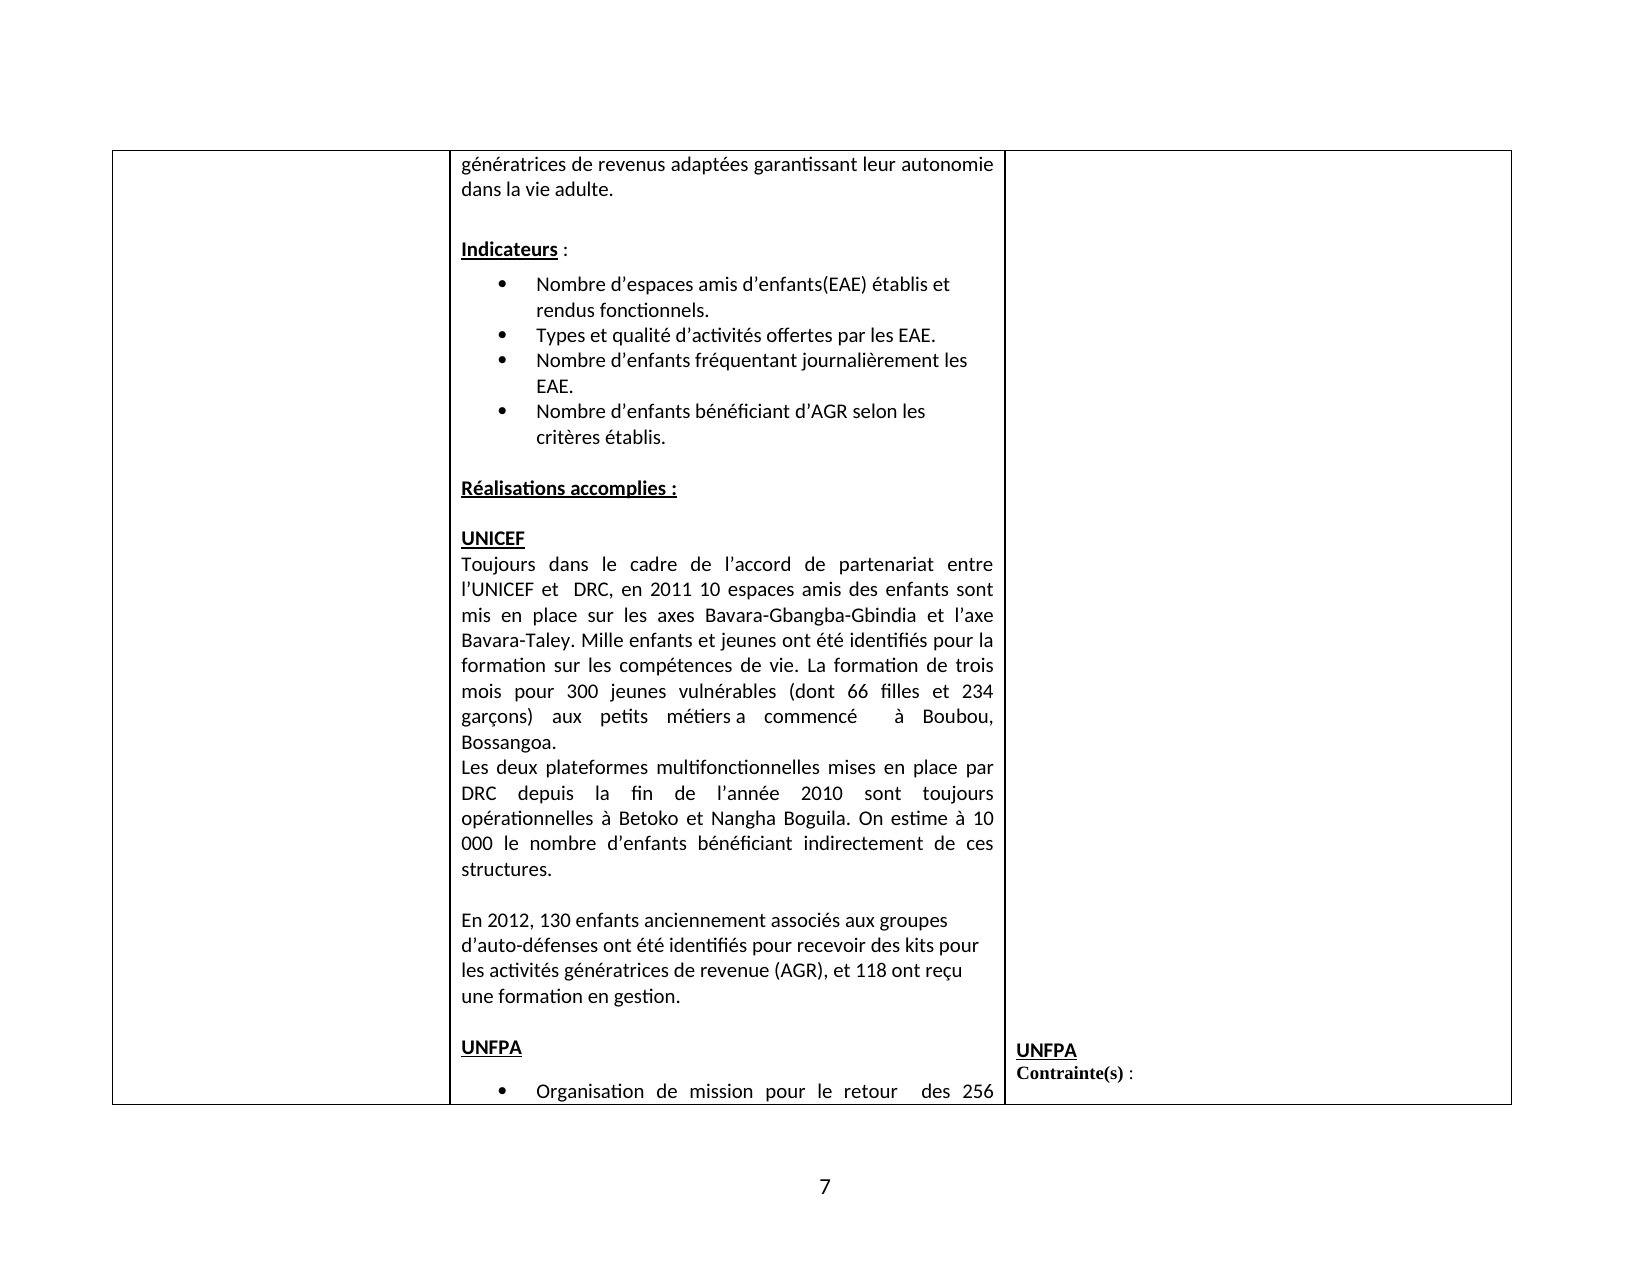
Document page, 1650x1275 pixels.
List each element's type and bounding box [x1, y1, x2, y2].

table_cell [113, 151, 449, 1104]
table_cell [451, 151, 1004, 1104]
